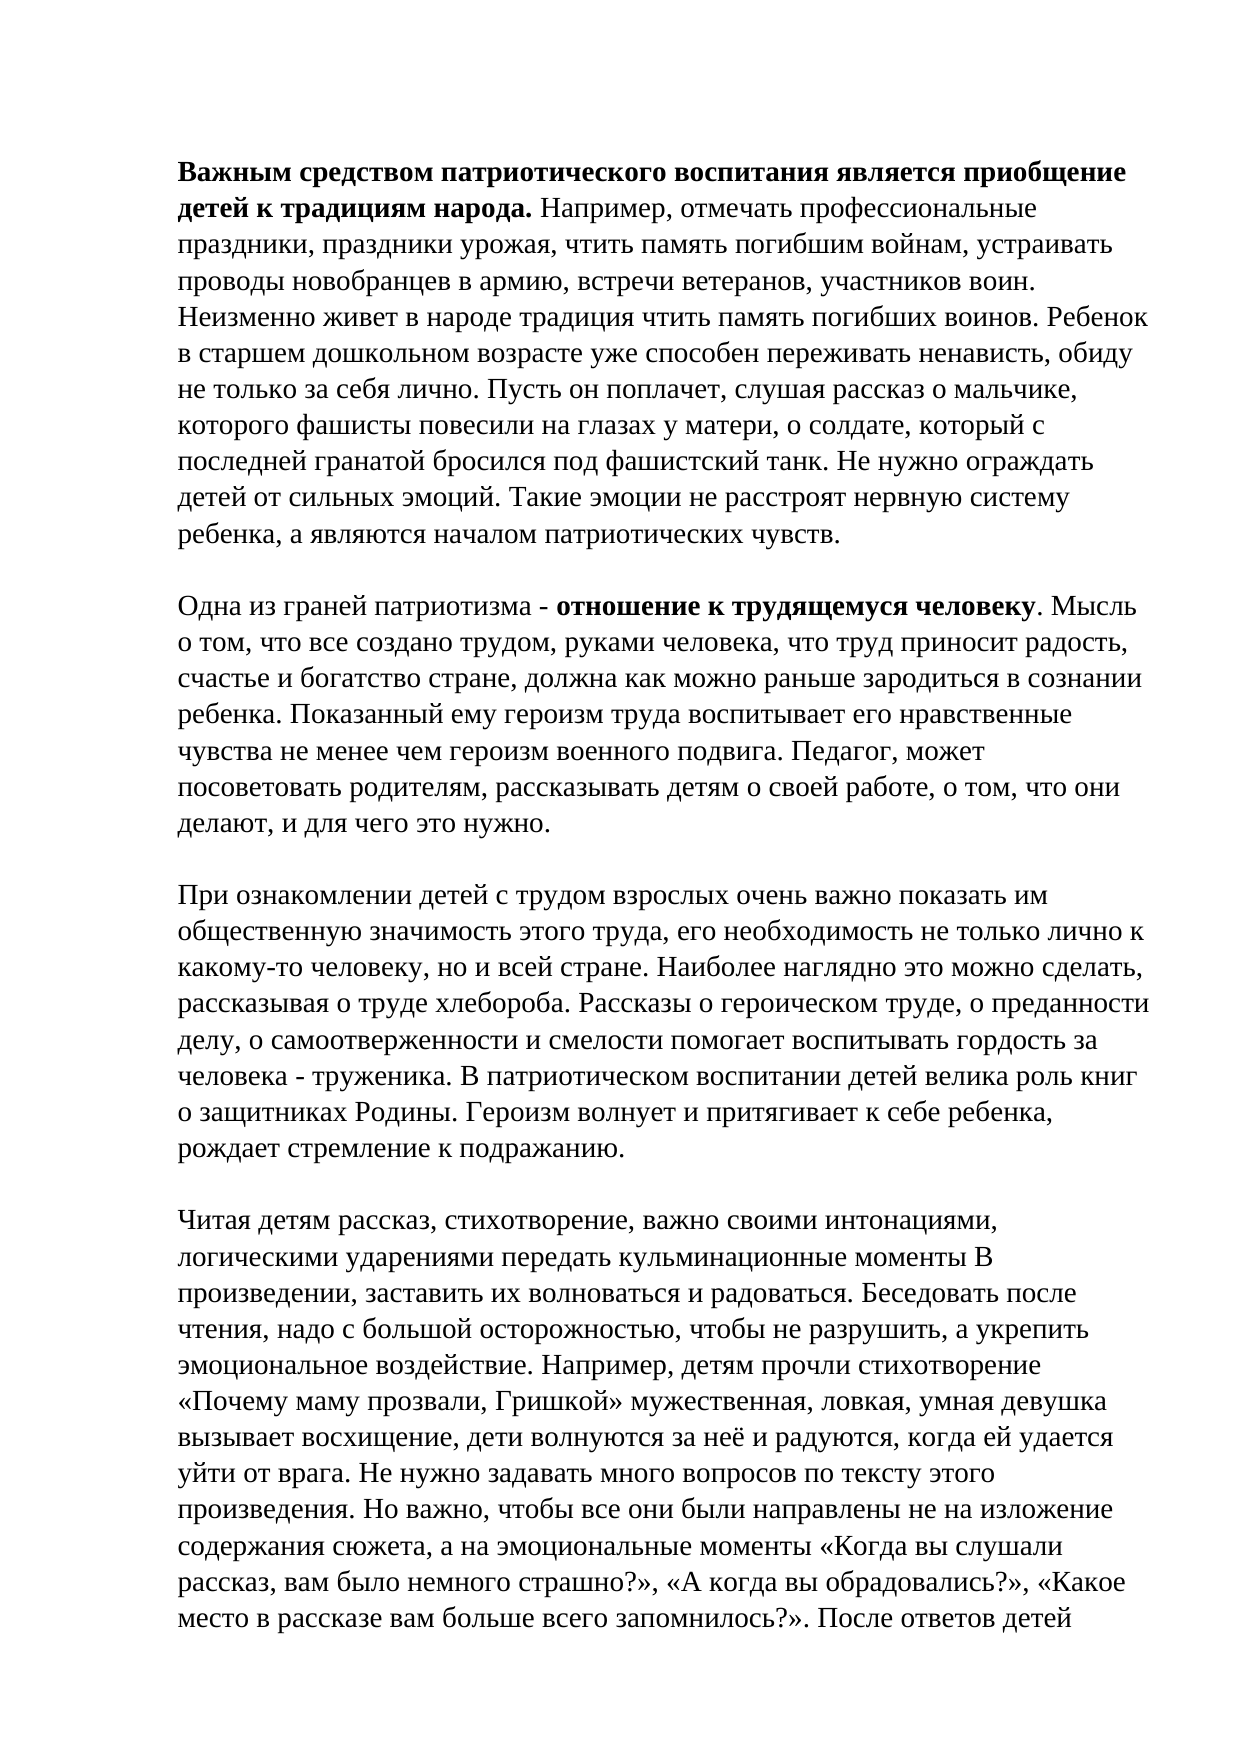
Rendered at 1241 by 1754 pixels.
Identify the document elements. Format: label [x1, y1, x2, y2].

text [177, 118, 1152, 1634]
